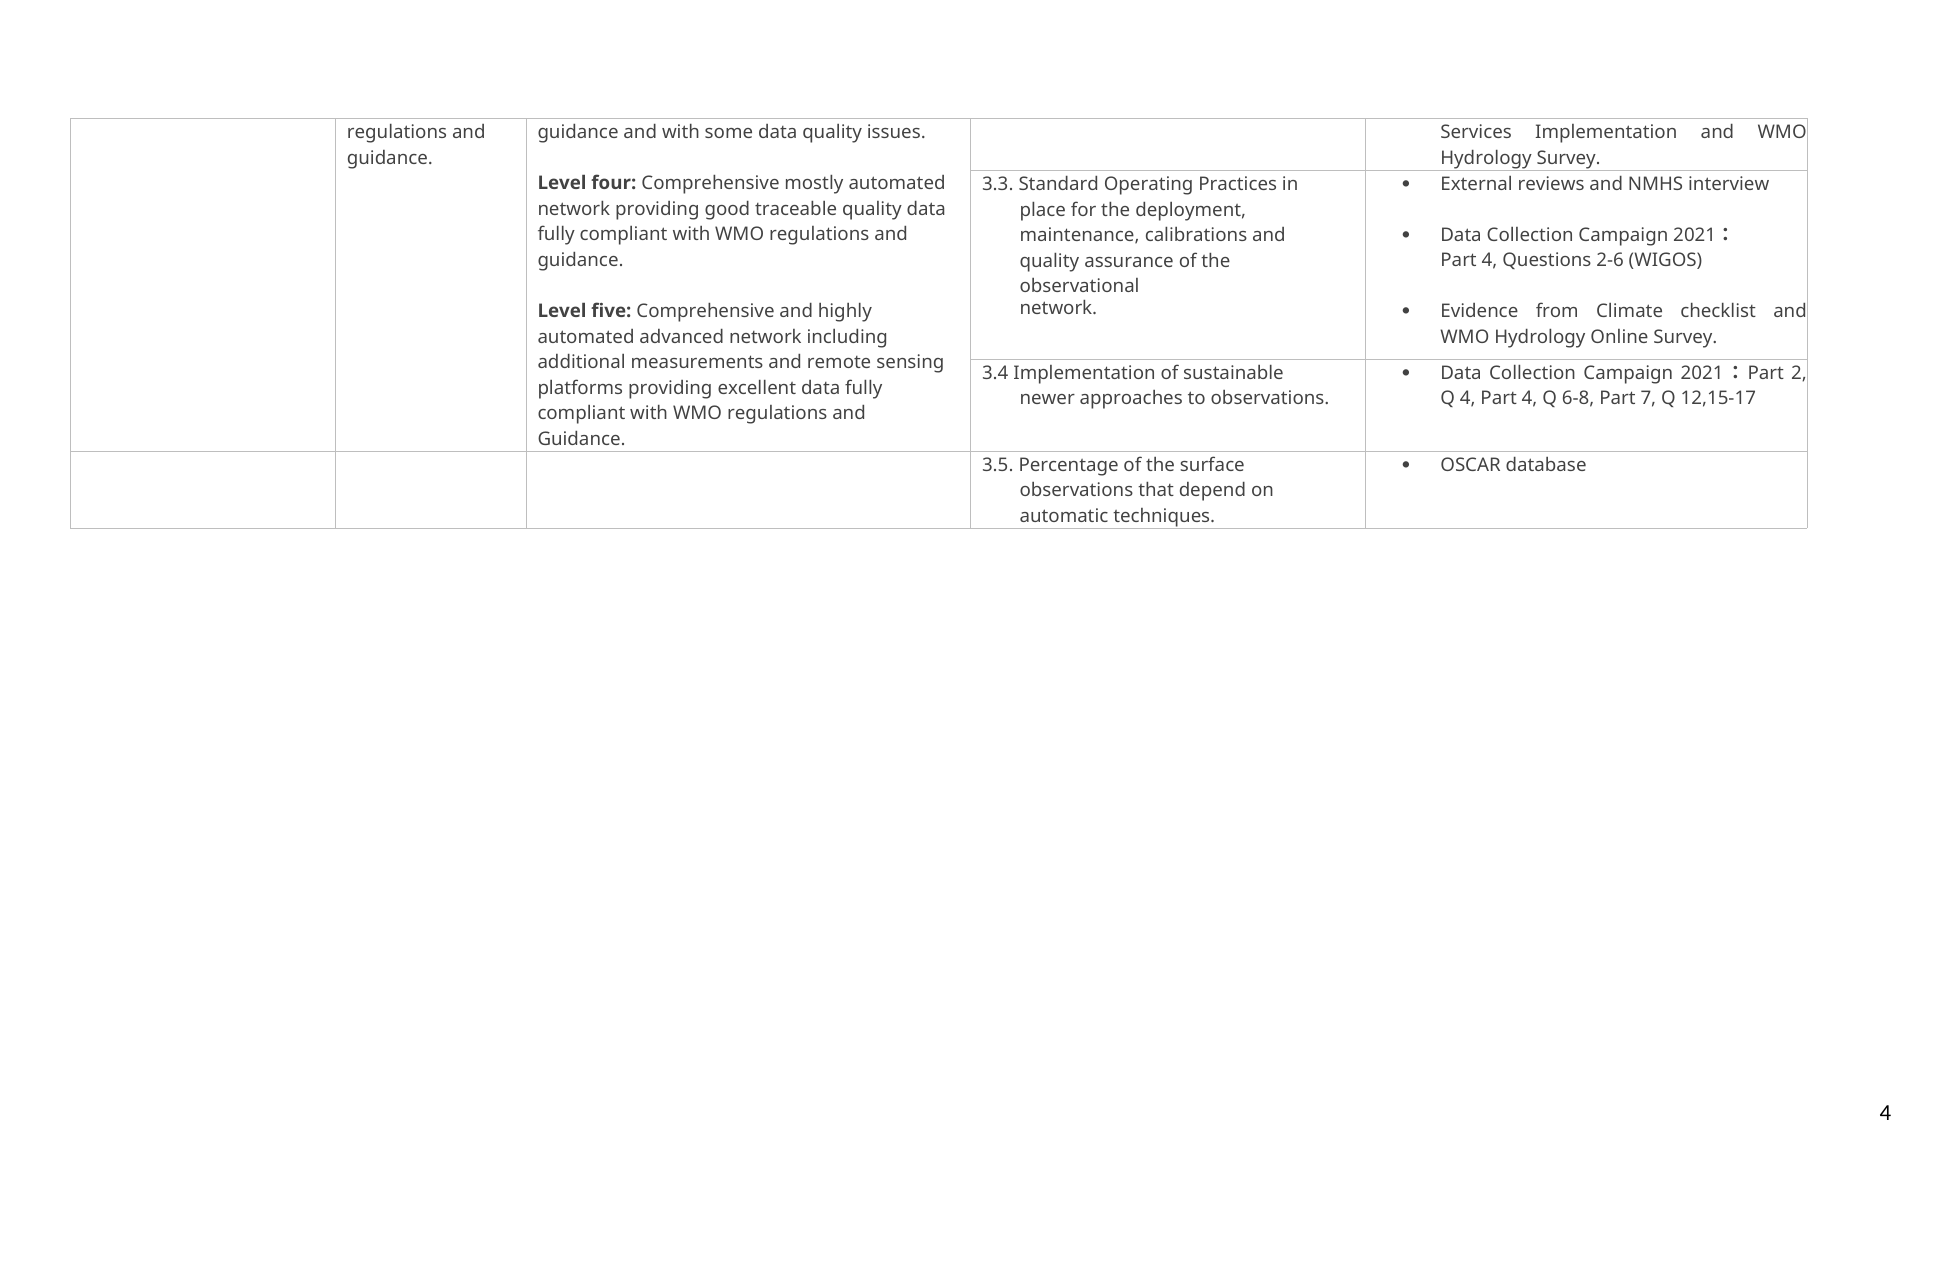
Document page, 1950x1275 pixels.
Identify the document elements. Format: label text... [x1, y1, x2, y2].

table_cell 3.4 Implementation of sustainable newer approaches to observations. [971, 360, 1365, 451]
table_cell [527, 452, 970, 528]
table_cell 3.3. Standard Operating Practices in place for the deployment, maintenance, calibrations and quality assurance of the observational network. [971, 171, 1365, 358]
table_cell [1366, 119, 1807, 170]
table_cell OSCAR database [1366, 452, 1807, 528]
table_cell External reviews and NMHS interview Data Collection Campaign 2021： Part 4, Questions 2-6 (WIGOS) Evidence from Climate checklist and WMO Hydrology Online Survey. [1366, 171, 1807, 358]
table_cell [971, 119, 1365, 170]
table_cell [71, 452, 335, 528]
table_cell 3.5. Percentage of the surface observations that depend on automatic techniques. [971, 452, 1365, 528]
table_cell [336, 452, 526, 528]
table_cell Data Collection Campaign 2021：Part 2, Q 4, Part 4, Q 6-8, Part 7, Q 12,15-17 [1366, 360, 1807, 451]
